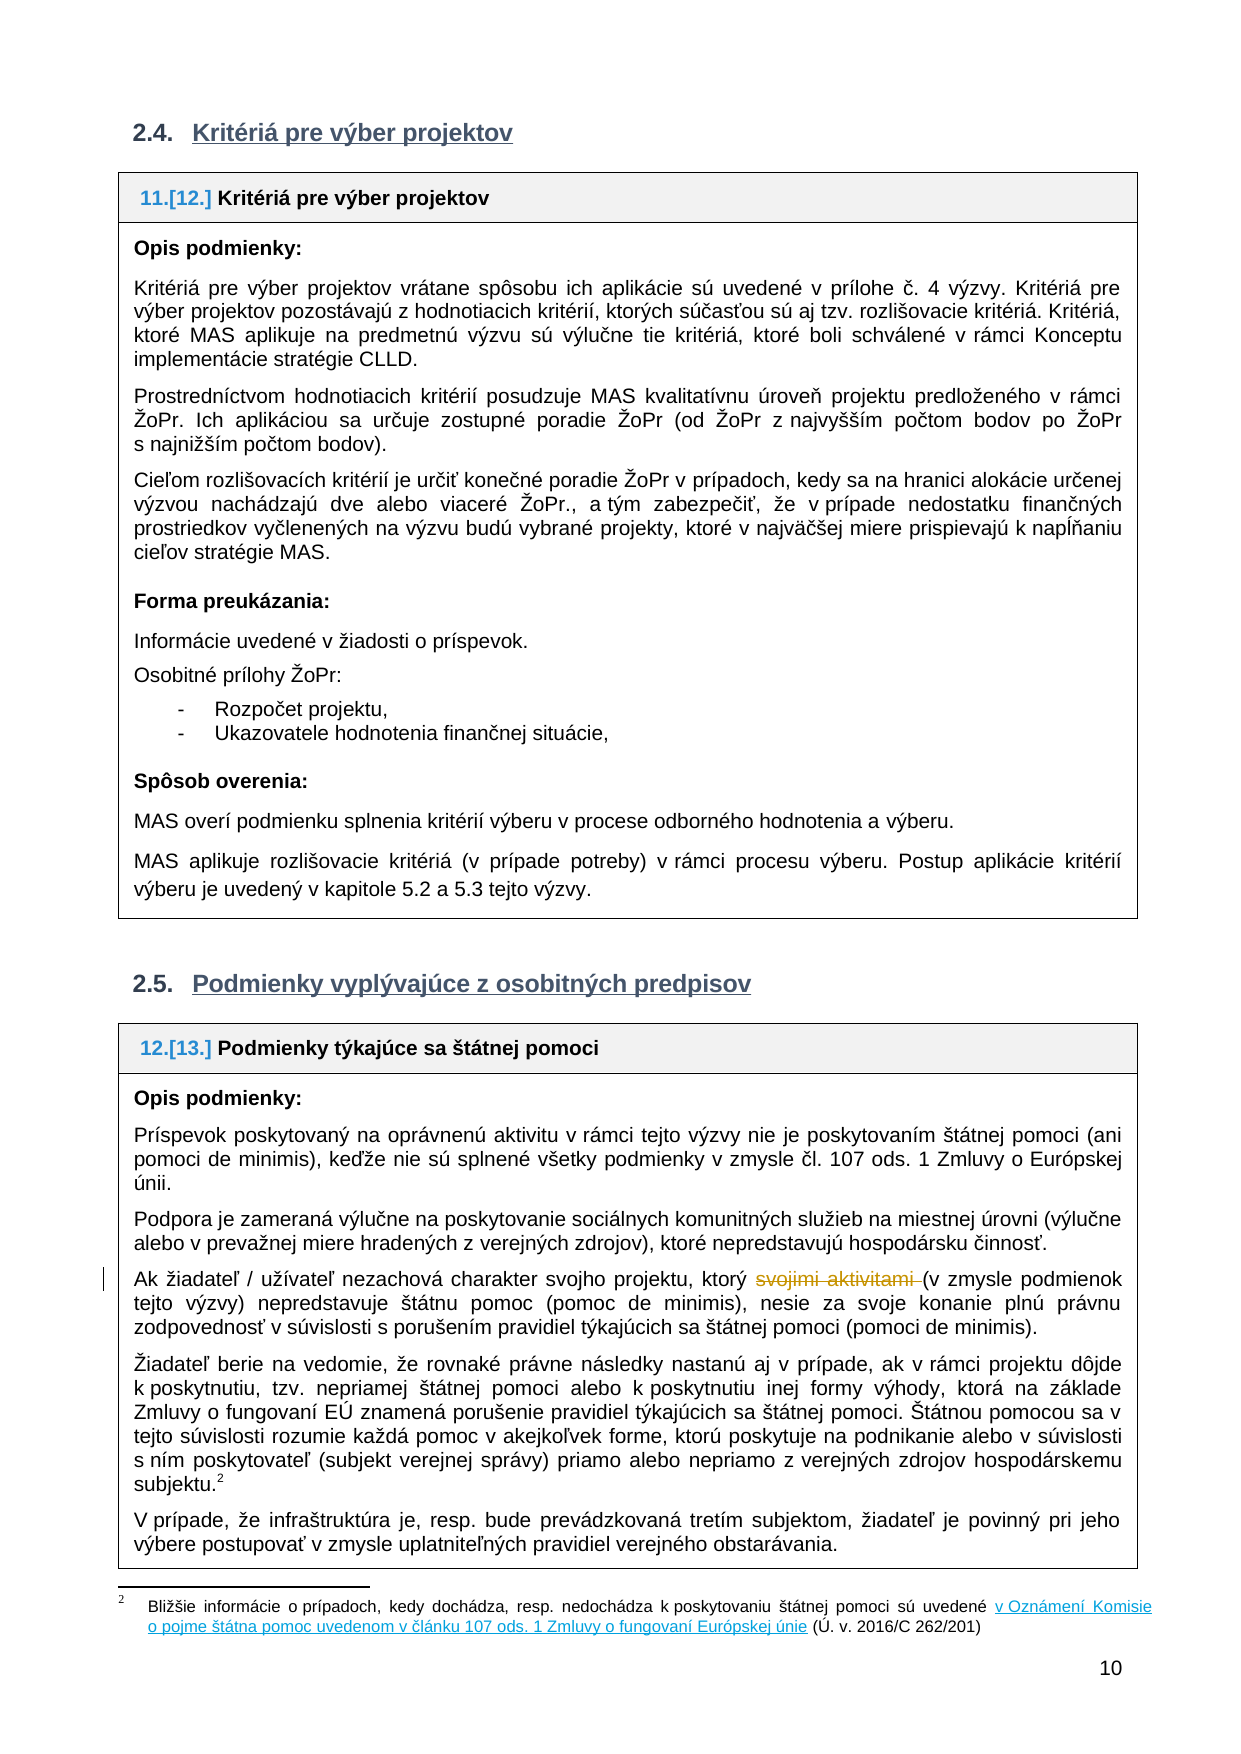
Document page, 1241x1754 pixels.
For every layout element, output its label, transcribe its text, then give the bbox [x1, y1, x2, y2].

table_cell Opis podmienky: Kritériá pre výber projektov vrátane spôsobu ich aplikácie sú uvedené v prílohe č. 4 výzvy. Kritériá pre výber projektov pozostávajú z hodnotiacich kritérií, ktorých súčasťou sú aj tzv. rozlišovacie kritériá. Kritériá, ktoré MAS aplikuje na predmetnú výzvu sú výlučne tie kritériá, ktoré boli schválené v rámci Konceptu implementácie stratégie CLLD. Prostredníctvom hodnotiacich kritérií posudzuje MAS kvalitatívnu úroveň projektu predloženého v rámci ŽoPr. Ich aplikáciou sa určuje zostupné poradie ŽoPr (od ŽoPr z najvyšším počtom bodov po ŽoPr s najnižším počtom bodov). Cieľom rozlišovacích kritérií je určiť konečné poradie ŽoPr v prípadoch, kedy sa na hranici alokácie určenej výzvou nachádzajú dve alebo viaceré ŽoPr., a tým zabezpečiť, že v prípade nedostatku finančných prostriedkov vyčlenených na výzvu budú vybrané projekty, ktoré v najväčšej miere prispievajú k napĺňaniu cieľov stratégie MAS. Forma preukázania: Informácie uvedené v žiadosti o príspevok. Osobitné prílohy ŽoPr: Rozpočet projektu, Ukazovatele hodnotenia finančnej situácie, Spôsob overenia: MAS overí podmienku splnenia kritérií výberu v procese odborného hodnotenia a výberu. MAS aplikuje rozlišovacie kritériá (v prípade potreby) v rámci procesu výberu. Postup aplikácie kritérií výberu je uvedený v kapitole 5.2 a 5.3 tejto výzvy. [119, 223, 1137, 918]
subtitle Podmienky vyplývajúce z osobitných predpisov [132, 969, 1122, 997]
table_header Kritériá pre výber projektov [119, 173, 1137, 222]
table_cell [119, 1074, 1137, 1568]
subtitle Kritériá pre výber projektov [132, 118, 1122, 147]
table_header Podmienky týkajúce sa štátnej pomoci [119, 1024, 1137, 1072]
